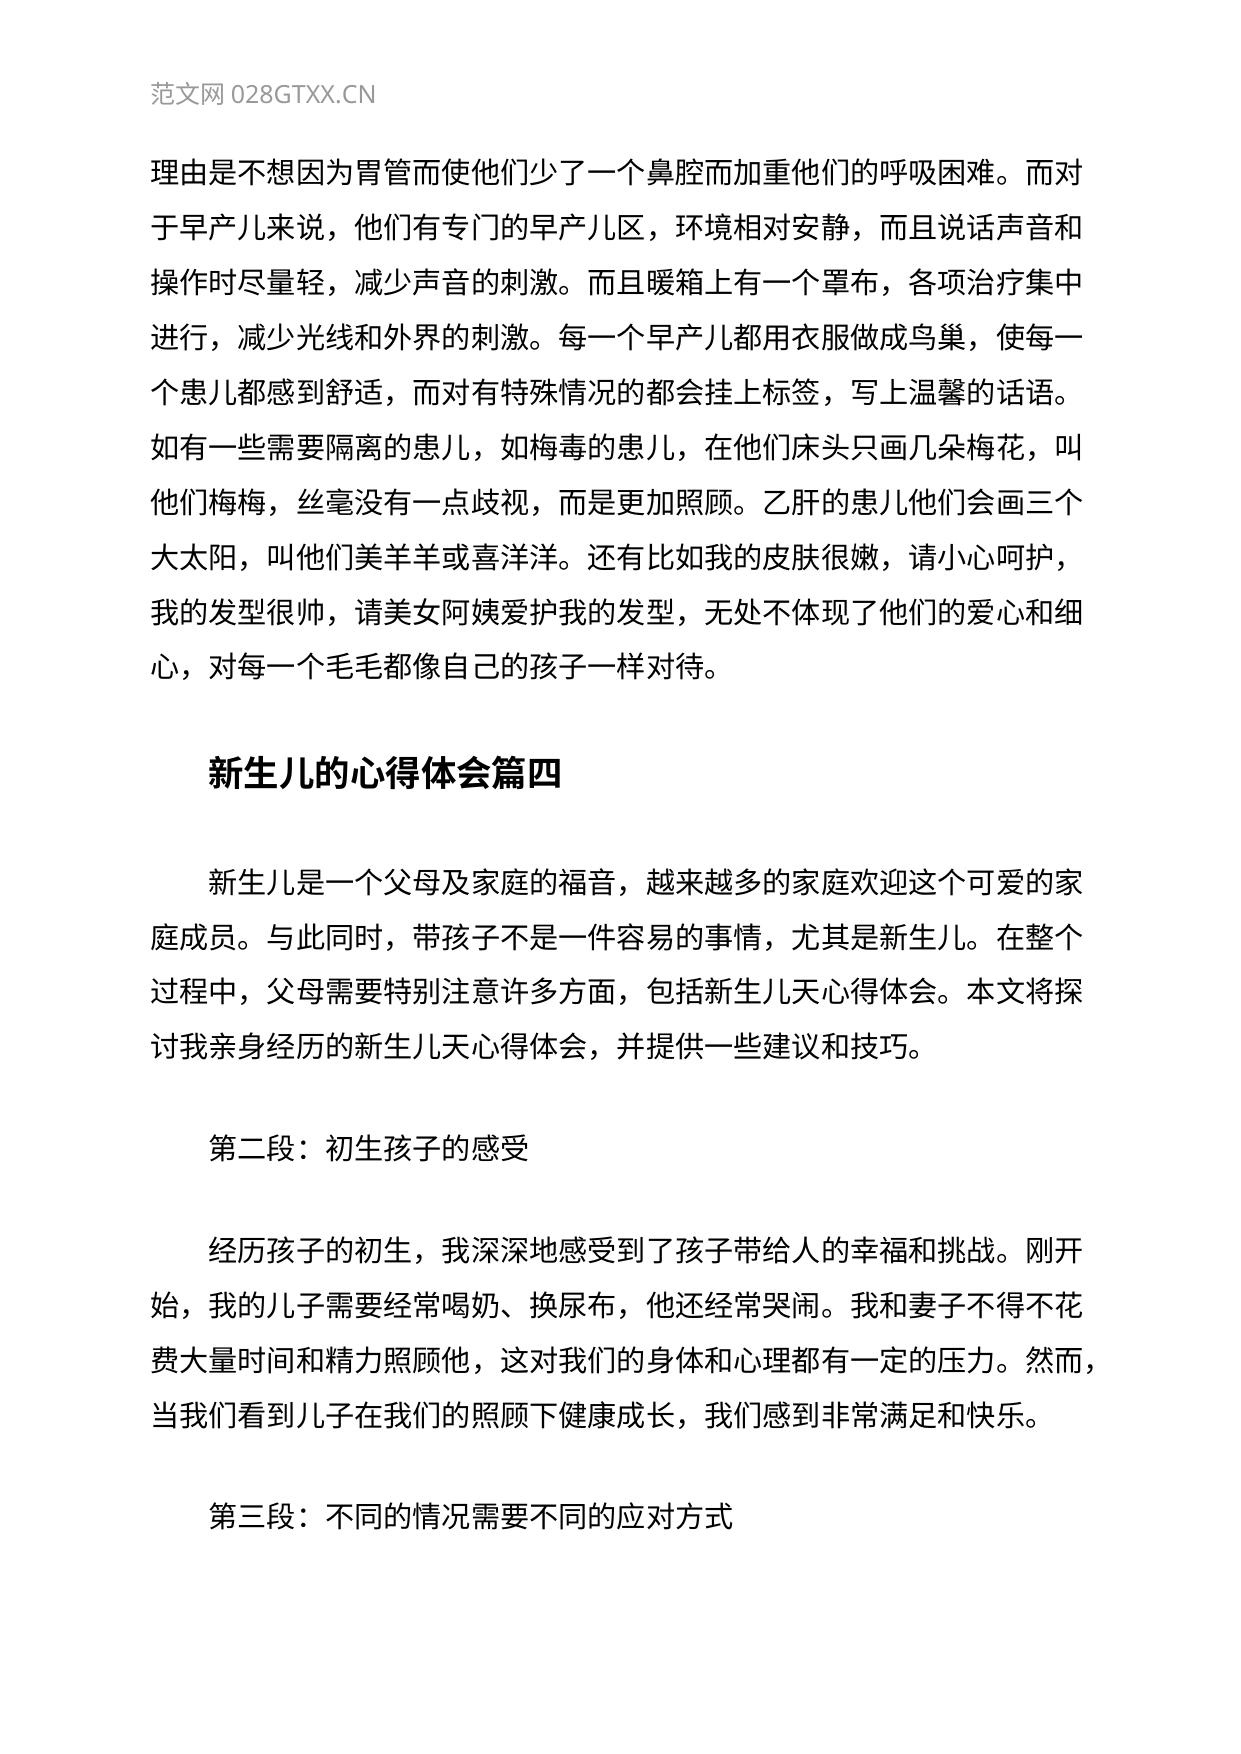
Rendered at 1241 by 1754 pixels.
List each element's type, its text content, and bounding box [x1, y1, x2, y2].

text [150, 150, 1090, 686]
text 第二段：初生孩子的感受 [150, 1126, 1090, 1168]
text 经历孩子的初生，我深深地感受到了孩子带给人的幸福和挑战。刚开始，我的儿子需要经常喝奶、换尿布，他还经常哭闹。我和妻子不得不花费大量时间和精力照顾他，这对我们的身体和心理都有一定的压力。然而，当我们看到儿子在我们的照顾下健康成长，我们感到非常满足和快乐。 [150, 1227, 1090, 1434]
text 新生儿的心得体会篇四 [150, 746, 1090, 797]
text 第三段：不同的情况需要不同的应对方式 [150, 1494, 1090, 1536]
text 新生儿是一个父母及家庭的福音，越来越多的家庭欢迎这个可爱的家庭成员。与此同时，带孩子不是一件容易的事情，尤其是新生儿。在整个过程中，父母需要特别注意许多方面，包括新生儿天心得体会。本文将探讨我亲身经历的新生儿天心得体会，并提供一些建议和技巧。 [150, 859, 1090, 1066]
